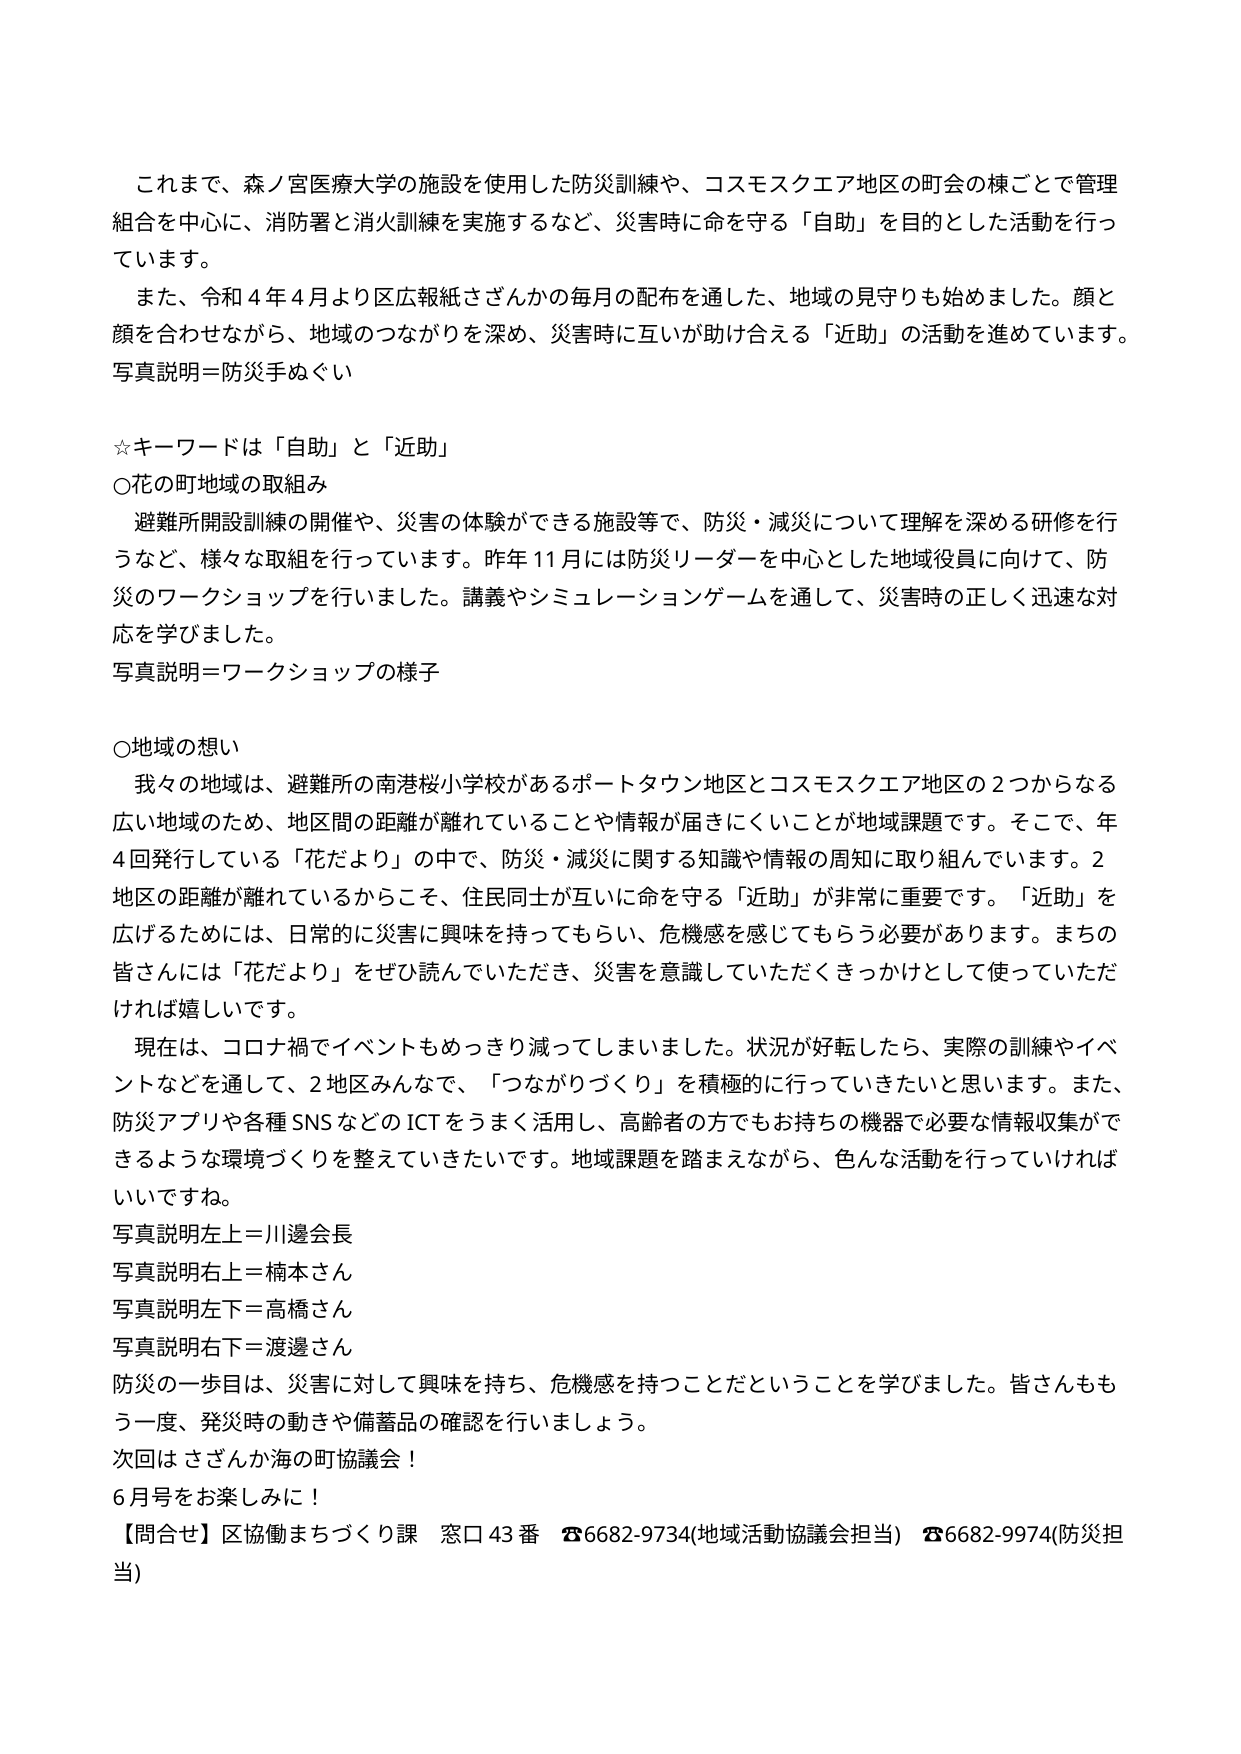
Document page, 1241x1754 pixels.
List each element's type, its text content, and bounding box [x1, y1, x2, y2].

text ○花の町地域の取組み [112, 464, 1128, 502]
text 写真説明左上＝川邊会長 [112, 1214, 1128, 1252]
text 写真説明左下＝高橋さん [112, 1289, 1128, 1327]
text 写真説明右上＝楠本さん [112, 1252, 1128, 1289]
text 避難所開設訓練の開催や、災害の体験ができる施設等で、防災・減災について理解を深める研修を行うなど、様々な取組を行っています。昨年11月には防災リーダーを中心とした地域役員に向けて、防災のワークショップを行いました。講義やシミュレーションゲームを通して、災害時の正しく迅速な対応を学びました。 [112, 502, 1128, 652]
text 写真説明＝ワークショップの様子 [112, 652, 1128, 689]
text また、令和4年4月より区広報紙さざんかの毎月の配布を通した、地域の見守りも始めました。顔と顔を合わせながら、地域のつながりを深め、災害時に互いが助け合える「近助」の活動を進めています。 [112, 277, 1128, 352]
text これまで、森ノ宮医療大学の施設を使用した防災訓練や、コスモスクエア地区の町会の棟ごとで管理組合を中心に、消防署と消火訓練を実施するなど、災害時に命を守る「自助」を目的とした活動を行っています。 [112, 164, 1128, 277]
text 6月号をお楽しみに！ [112, 1477, 1128, 1514]
text 我々の地域は、避難所の南港桜小学校があるポートタウン地区とコスモスクエア地区の2つからなる広い地域のため、地区間の距離が離れていることや情報が届きにくいことが地域課題です。そこで、年4回発行している「花だより」の中で、防災・減災に関する知識や情報の周知に取り組んでいます。2地区の距離が離れているからこそ、住民同士が互いに命を守る「近助」が非常に重要です。「近助」を広げるためには、日常的に災害に興味を持ってもらい、危機感を感じてもらう必要があります。まちの皆さんには「花だより」をぜひ読んでいただき、災害を意識していただくきっかけとして使っていただければ嬉しいです。 [112, 764, 1128, 1027]
text 次回は さざんか海の町協議会！ [112, 1439, 1128, 1477]
text 写真説明右下＝渡邊さん [112, 1327, 1128, 1364]
text 【問合せ】区協働まちづくり課 窓口43番 ☎6682-9734(地域活動協議会担当) ☎6682-9974(防災担当) [112, 1514, 1128, 1589]
text 防災の一歩目は、災害に対して興味を持ち、危機感を持つことだということを学びました。皆さんももう一度、発災時の動きや備蓄品の確認を行いましょう。 [112, 1364, 1128, 1439]
text 現在は、コロナ禍でイベントもめっきり減ってしまいました。状況が好転したら、実際の訓練やイベントなどを通して、2地区みんなで、「つながりづくり」を積極的に行っていきたいと思います。また、防災アプリや各種SNSなどのICTをうまく活用し、高齢者の方でもお持ちの機器で必要な情報収集ができるような環境づくりを整えていきたいです。地域課題を踏まえながら、色んな活動を行っていければいいですね。 [112, 1027, 1128, 1214]
text ○地域の想い [112, 727, 1128, 764]
text 写真説明＝防災手ぬぐい [112, 352, 1128, 389]
text ☆キーワードは「自助」と「近助」 [112, 427, 1128, 464]
